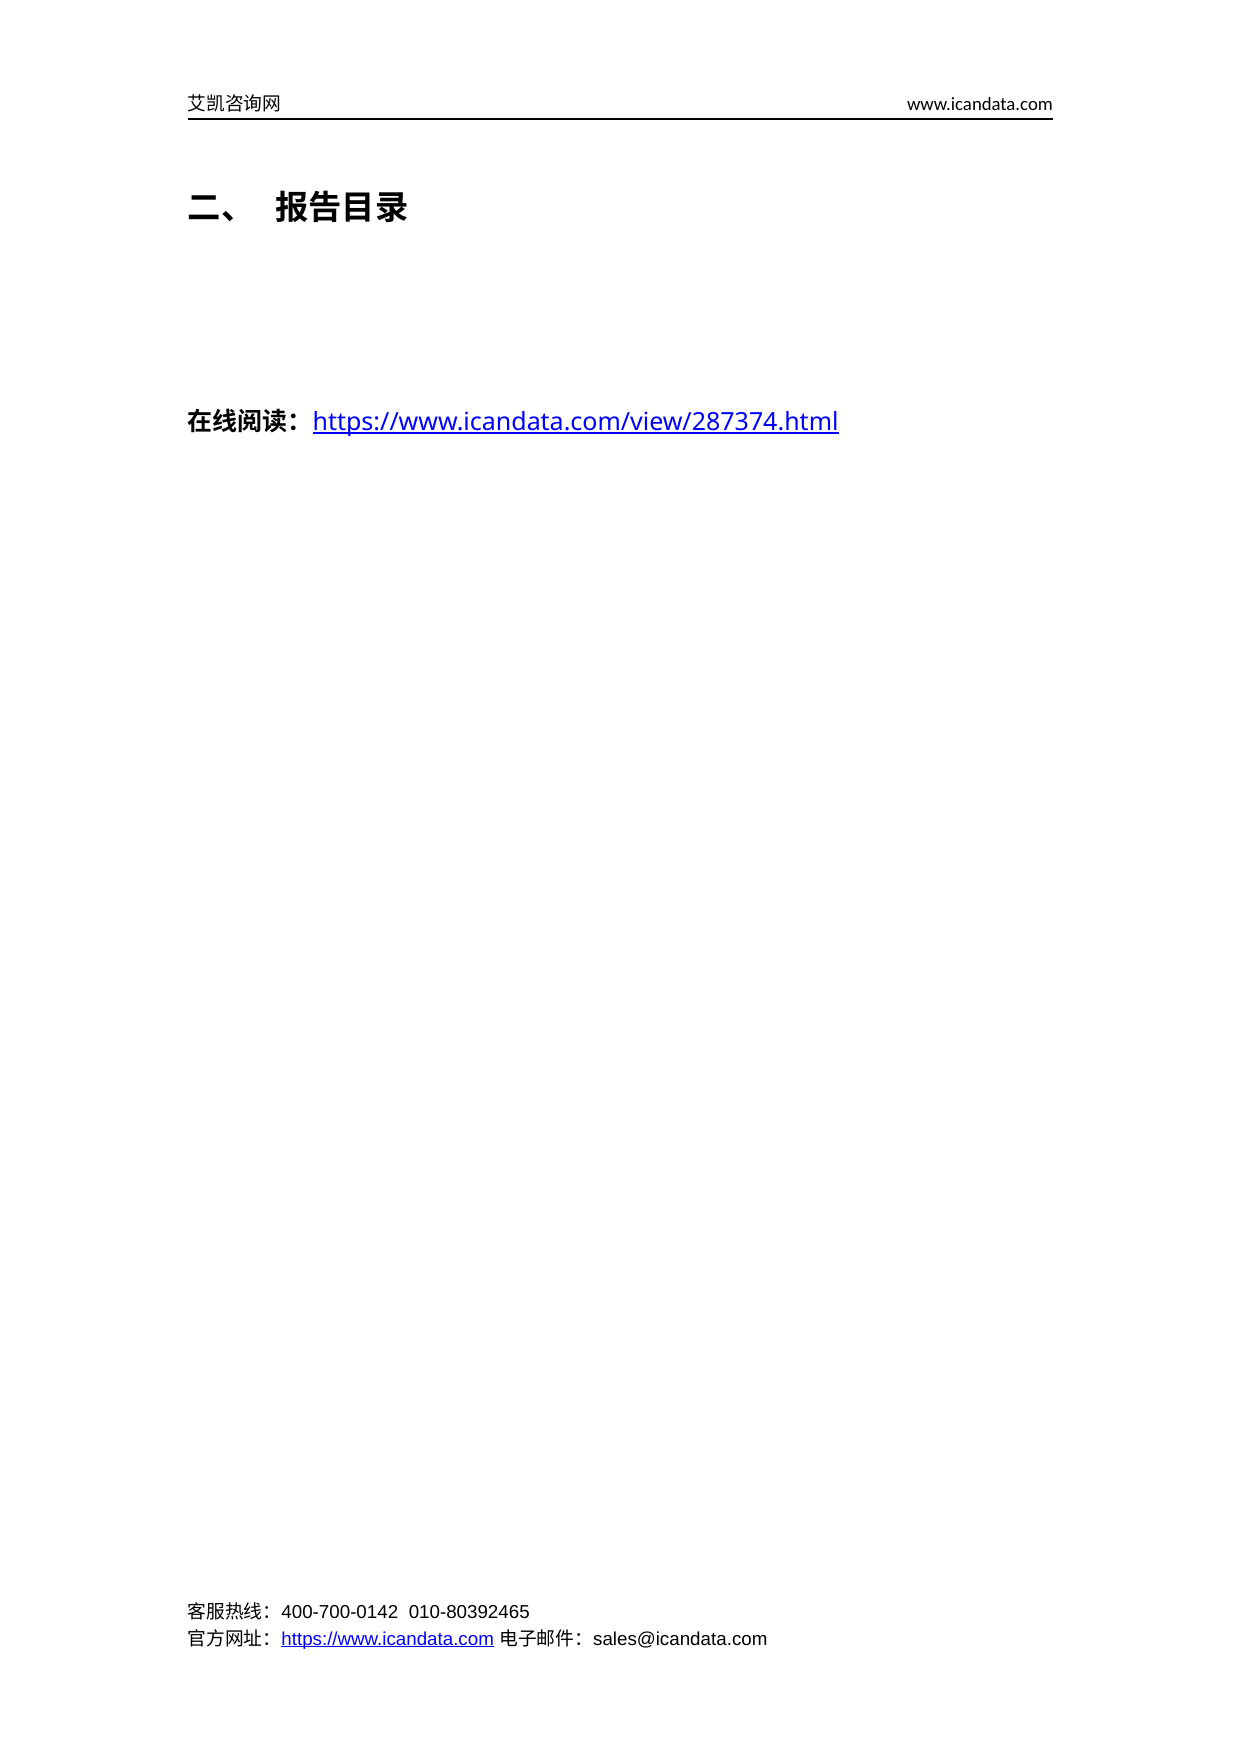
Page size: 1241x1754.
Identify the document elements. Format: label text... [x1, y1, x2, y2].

subtitle 报告目录 [187, 172, 1053, 237]
text 在线阅读：https://www.icandata.com/view/287374.html [187, 387, 1053, 452]
